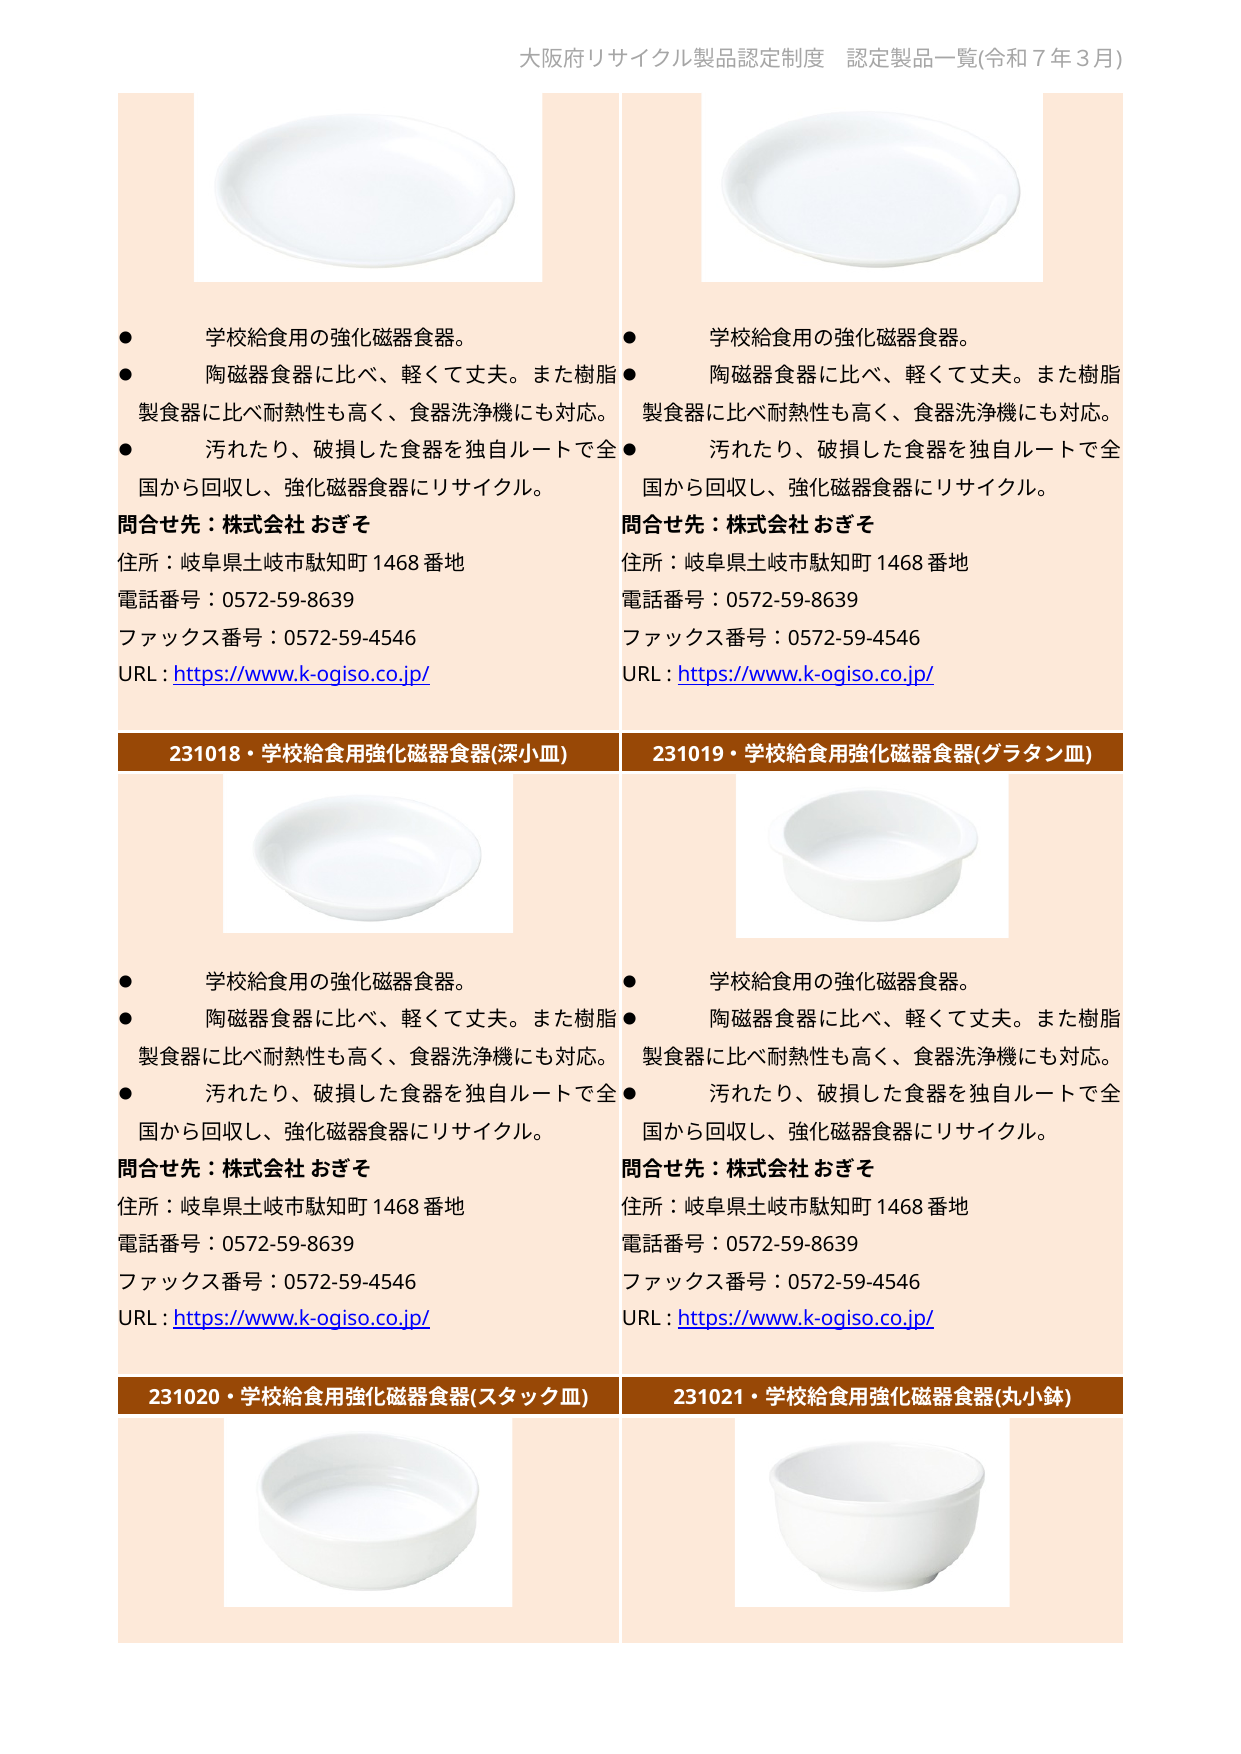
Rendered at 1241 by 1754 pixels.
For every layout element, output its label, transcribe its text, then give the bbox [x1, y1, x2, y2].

picture [223, 773, 514, 933]
table_cell 231018・学校給食用強化磁器食器(深小皿) [118, 733, 619, 771]
picture [223, 1417, 513, 1607]
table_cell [622, 93, 1123, 730]
table_cell 231020・学校給食用強化磁器食器(スタック皿) [118, 1377, 619, 1414]
picture [735, 773, 1009, 938]
table_cell 231019・学校給食用強化磁器食器(グラタン皿) [622, 733, 1123, 771]
picture [701, 92, 1043, 282]
table_cell 231021・学校給食用強化磁器食器(丸小鉢) [622, 1377, 1123, 1414]
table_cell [622, 1418, 1123, 1643]
picture [734, 1417, 1010, 1607]
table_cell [118, 1418, 619, 1643]
picture [193, 92, 543, 282]
